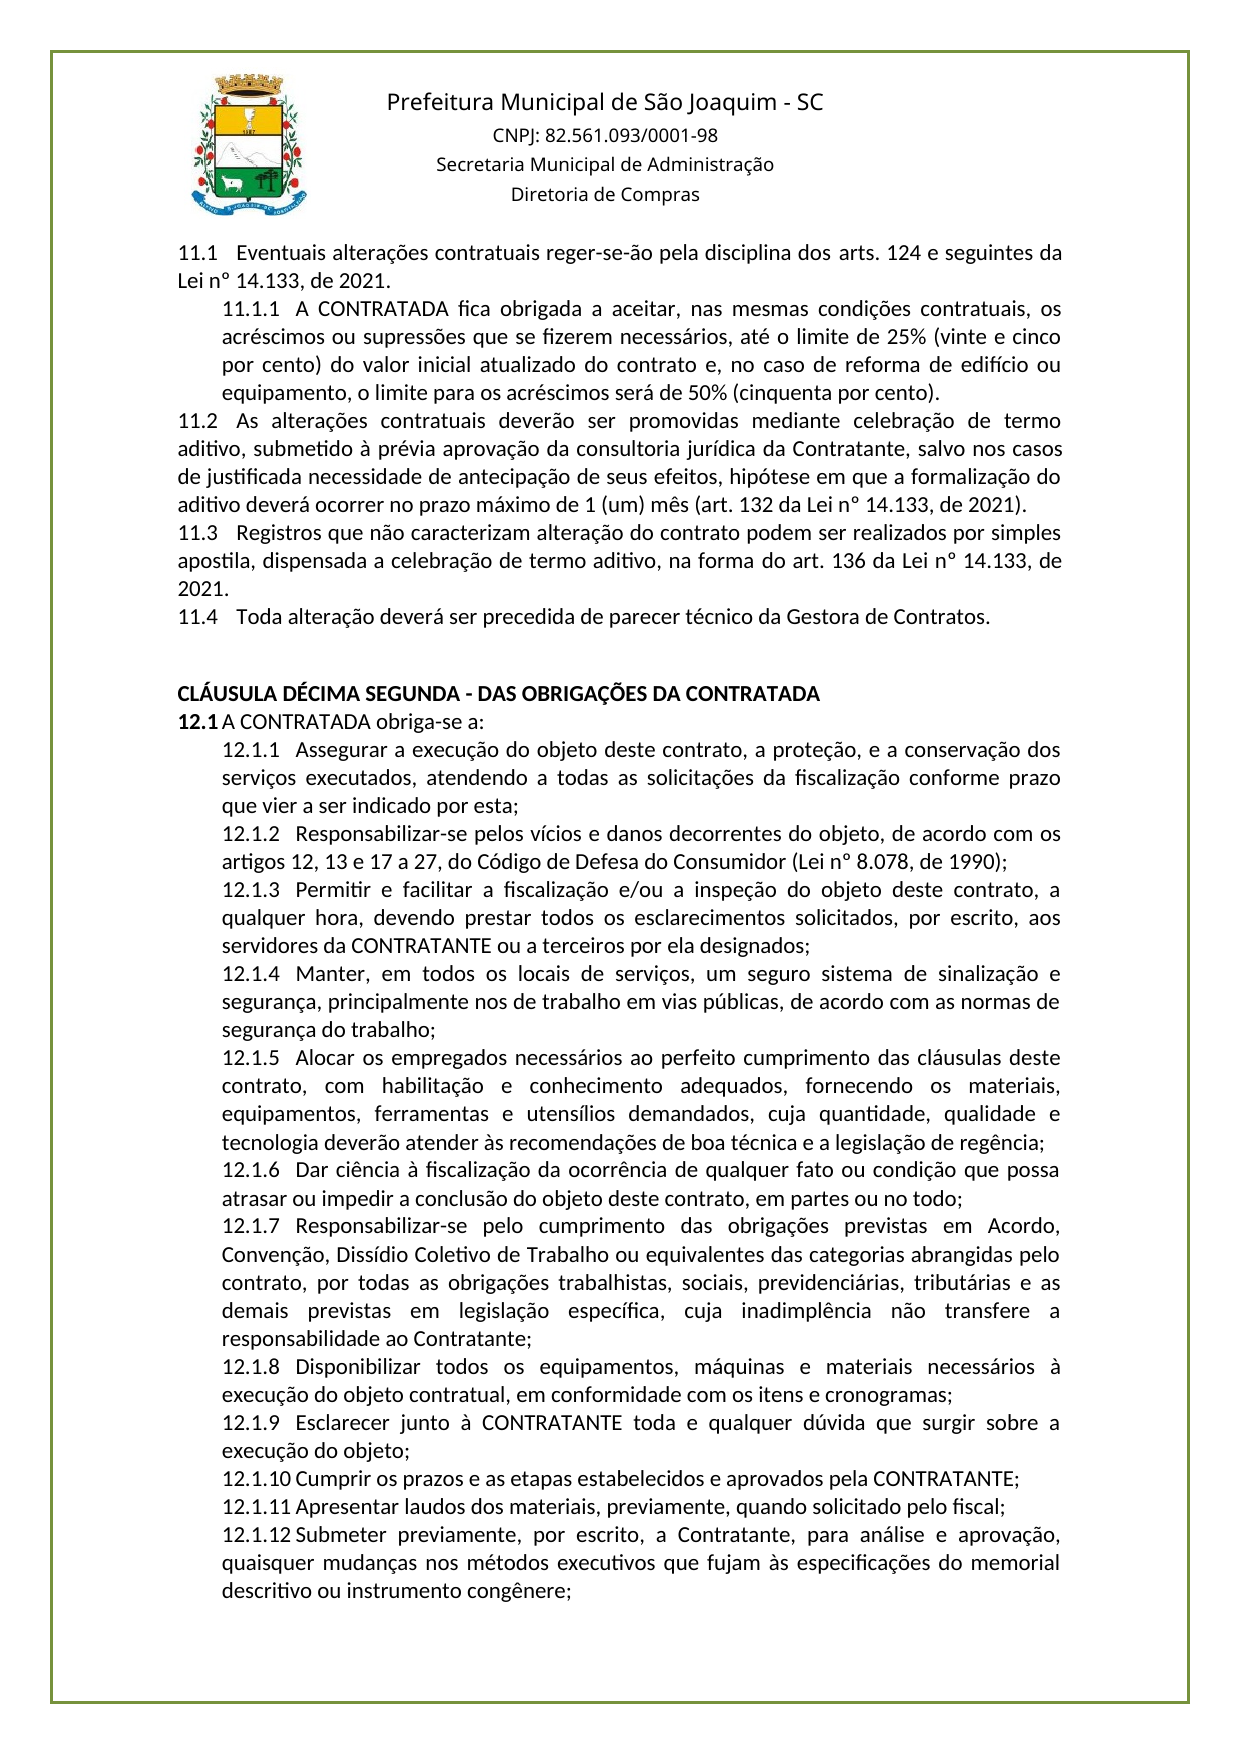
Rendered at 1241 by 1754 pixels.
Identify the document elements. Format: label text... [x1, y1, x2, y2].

list Disponibilizar todos os equipamentos, máquinas e materiais necessários à execução do objeto contratual, em conformidade com os itens e cronogramas; [222, 1352, 1062, 1408]
list Assegurar a execução do objeto deste contrato, a proteção, e a conservação dos serviços executados, atendendo a todas as solicitações da fiscalização conforme prazo que vier a ser indicado por esta; [222, 735, 1062, 819]
list Toda alteração deverá ser precedida de parecer técnico da Gestora de Contratos. [177, 602, 1062, 630]
list Esclarecer junto à CONTRATANTE toda e qualquer dúvida que surgir sobre a execução do objeto; [222, 1408, 1062, 1464]
list Dar ciência à fiscalização da ocorrência de qualquer fato ou condição que possa atrasar ou impedir a conclusão do objeto deste contrato, em partes ou no todo; [222, 1156, 1062, 1212]
text CLÁUSULA DÉCIMA SEGUNDA - DAS OBRIGAÇÕES DA CONTRATADA [177, 679, 1062, 707]
list Responsabilizar-se pelo cumprimento das obrigações previstas em Acordo, Convenção, Dissídio Coletivo de Trabalho ou equivalentes das categorias abrangidas pelo contrato, por todas as obrigações trabalhistas, sociais, previdenciárias, tributárias e as demais previstas em legislação específica, cuja inadimplência não transfere a responsabilidade ao Contratante; [222, 1212, 1062, 1352]
list Alocar os empregados necessários ao perfeito cumprimento das cláusulas deste contrato, com habilitação e conhecimento adequados, fornecendo os materiais, equipamentos, ferramentas e utensílios demandados, cuja quantidade, qualidade e tecnologia deverão atender às recomendações de boa técnica e a legislação de regência; [222, 1043, 1062, 1156]
list A CONTRATADA obriga-se a: [177, 707, 1062, 735]
list Permitir e facilitar a fiscalização e/ou a inspeção do objeto deste contrato, a qualquer hora, devendo prestar todos os esclarecimentos solicitados, por escrito, aos servidores da CONTRATANTE ou a terceiros por ela designados; [222, 875, 1062, 959]
list As alterações contratuais deverão ser promovidas mediante celebração de termo aditivo, submetido à prévia aprovação da consultoria jurídica da Contratante, salvo nos casos de justificada necessidade de antecipação de seus efeitos, hipótese em que a formalização do aditivo deverá ocorrer no prazo máximo de 1 (um) mês (art. 132 da Lei nº 14.133, de 2021). [177, 406, 1063, 518]
list Cumprir os prazos e as etapas estabelecidos e aprovados pela CONTRATANTE; [222, 1464, 1062, 1492]
list Apresentar laudos dos materiais, previamente, quando solicitado pelo fiscal; [222, 1492, 1062, 1520]
list Responsabilizar-se pelos vícios e danos decorrentes do objeto, de acordo com os artigos 12, 13 e 17 a 27, do Código de Defesa do Consumidor (Lei nº 8.078, de 1990); [222, 819, 1062, 875]
list Manter, em todos os locais de serviços, um seguro sistema de sinalização e segurança, principalmente nos de trabalho em vias públicas, de acordo com as normas de segurança do trabalho; [222, 959, 1062, 1043]
list Registros que não caracterizam alteração do contrato podem ser realizados por simples apostila, dispensada a celebração de termo aditivo, na forma do art. 136 da Lei nº 14.133, de 2021. [177, 518, 1063, 602]
picture [182, 67, 314, 221]
list A CONTRATADA fica obrigada a aceitar, nas mesmas condições contratuais, os acréscimos ou supressões que se fizerem necessários, até o limite de 25% (vinte e cinco por cento) do valor inicial atualizado do contrato e, no caso de reforma de edifício ou equipamento, o limite para os acréscimos será de 50% (cinquenta por cento). [222, 294, 1063, 406]
list Eventuais alterações contratuais reger-se-ão pela disciplina dos arts. 124 e seguintes da Lei nº 14.133, de 2021. [177, 238, 1063, 294]
list Submeter previamente, por escrito, a Contratante, para análise e aprovação, quaisquer mudanças nos métodos executivos que fujam às especificações do memorial descritivo ou instrumento congênere; [222, 1520, 1062, 1604]
